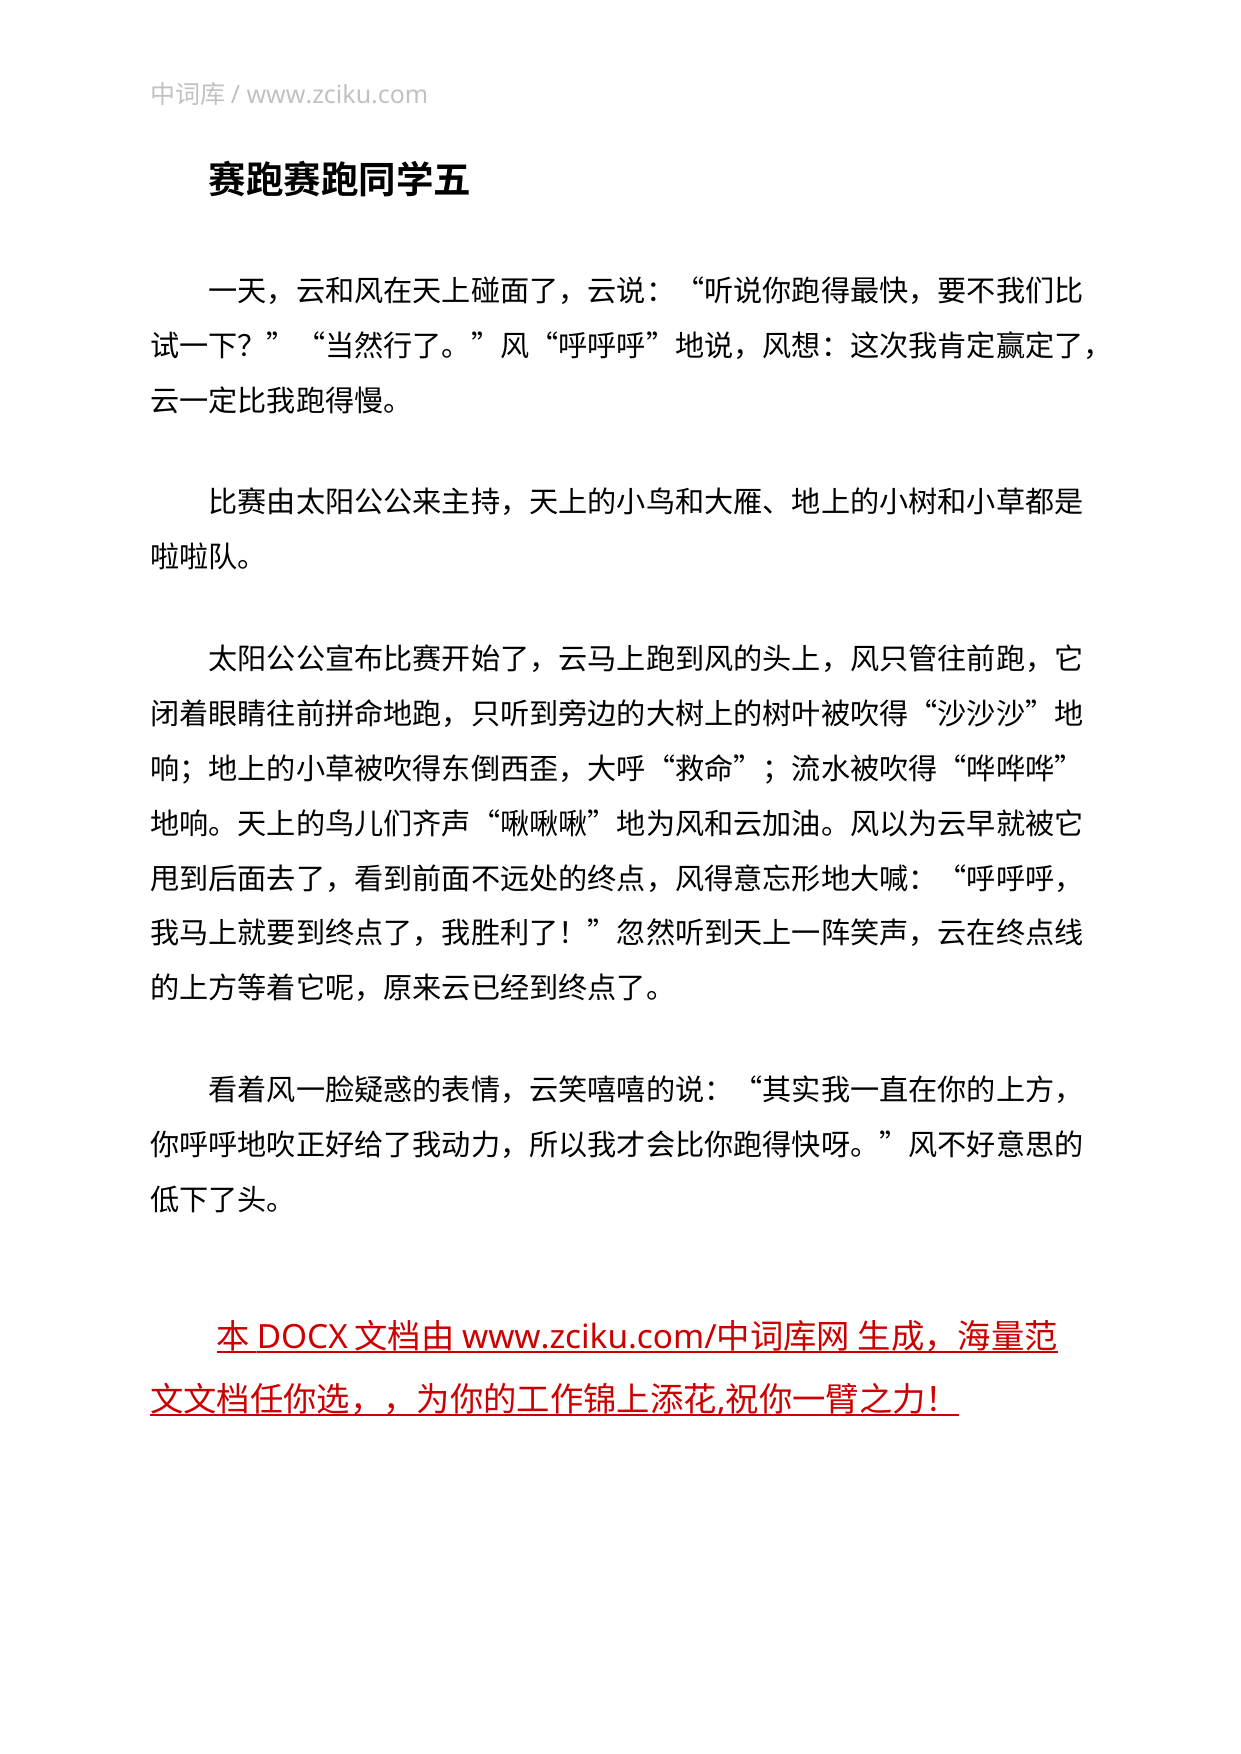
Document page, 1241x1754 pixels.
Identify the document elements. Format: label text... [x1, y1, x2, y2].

text 赛跑赛跑同学五 [150, 150, 1090, 204]
text 比赛由太阳公公来主持，天上的小鸟和大雁、地上的小树和小草都是啦啦队。 [150, 479, 1090, 576]
text 看着风一脸疑惑的表情，云笑嘻嘻的说：“其实我一直在你的上方，你呼呼地吹正好给了我动力，所以我才会比你跑得快呀。”风不好意思的低下了头。 [150, 1067, 1090, 1219]
text 一天，云和风在天上碰面了，云说：“听说你跑得最快，要不我们比试一下？”“当然行了。”风“呼呼呼”地说，风想：这次我肯定赢定了，云一定比我跑得慢。 [150, 267, 1090, 419]
text 太阳公公宣布比赛开始了，云马上跑到风的头上，风只管往前跑，它闭着眼睛往前拼命地跑，只听到旁边的大树上的树叶被吹得“沙沙沙”地响；地上的小草被吹得东倒西歪，大呼“救命”；流水被吹得“哗哗哗”地响。天上的鸟儿们齐声“啾啾啾”地为风和云加油。风以为云早就被它甩到后面去了，看到前面不远处的终点，风得意忘形地大喊：“呼呼呼，我马上就要到终点了，我胜利了！”忽然听到天上一阵笑声，云在终点线的上方等着它呢，原来云已经到终点了。 [150, 636, 1090, 1007]
text 本DOCX文档由 www.zciku.com/中词库网 生成，海量范文文档任你选，，为你的工作锦上添花,祝你一臂之力！ [150, 1309, 1090, 1421]
